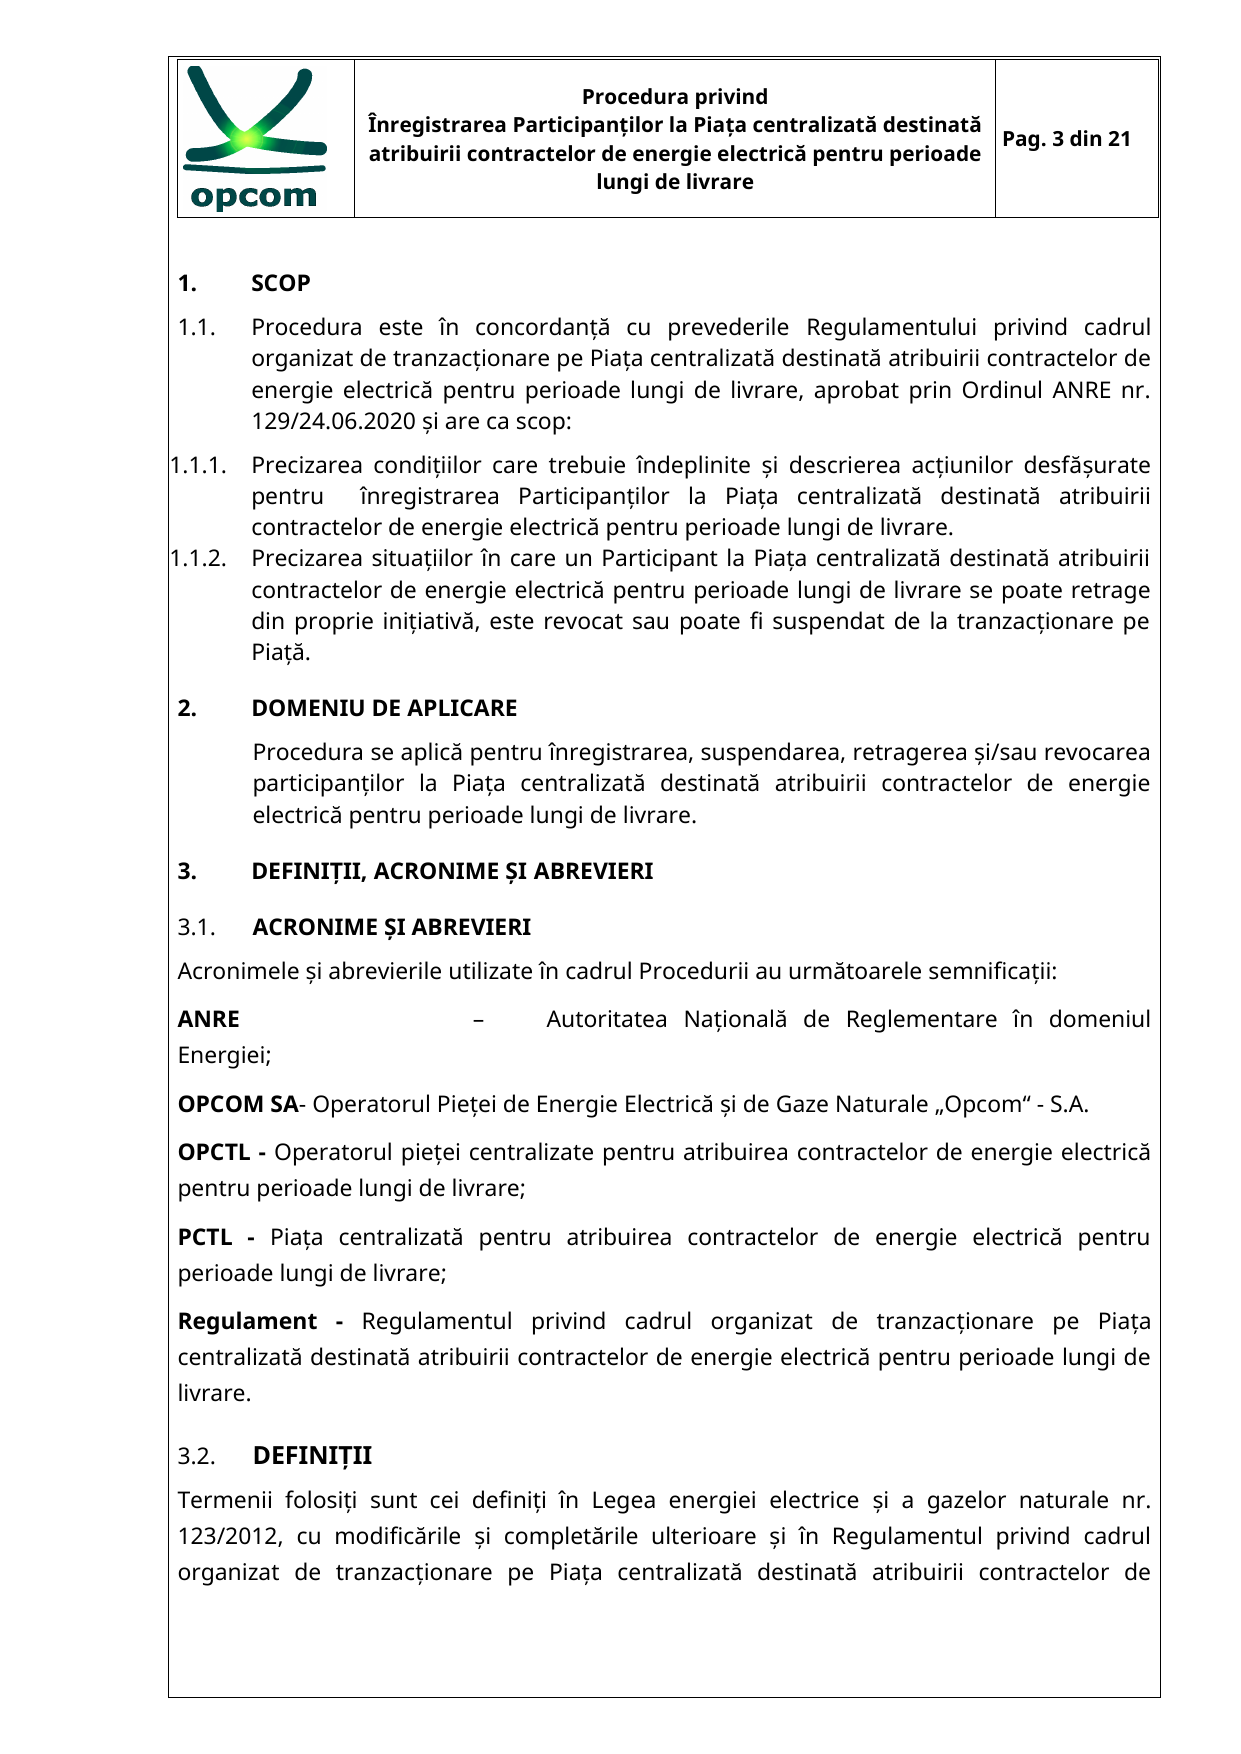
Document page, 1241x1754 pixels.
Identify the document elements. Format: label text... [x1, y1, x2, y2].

text Acronimele și abrevierile utilizate în cadrul Procedurii au următoarele semnificaţii: [177, 955, 1152, 986]
list ACRONIME ȘI ABREVIERI [177, 911, 1152, 942]
list Precizarea situaţiilor în care un Participant la Piaţa centralizată destinată atribuirii contractelor de energie electrică pentru perioade lungi de livrare se poate retrage din proprie iniţiativă, este revocat sau poate fi suspendat de la tranzacţionare pe Piaţă. [169, 542, 1152, 667]
list Precizarea condiţiilor care trebuie îndeplinite şi descrierea acţiunilor desfăşurate pentru înregistrarea Participanţilor la Piaţa centralizată destinată atribuirii contractelor de energie electrică pentru perioade lungi de livrare. [169, 449, 1152, 542]
list Procedura este în concordanţă cu prevederile Regulamentului privind cadrul organizat de tranzacționare pe Piața centralizată destinată atribuirii contractelor de energie electrică pentru perioade lungi de livrare, aprobat prin Ordinul ANRE nr. 129/24.06.2020 și are ca scop: [177, 311, 1152, 436]
list DEFINIŢII [177, 1438, 1152, 1472]
subtitle DEFINIŢII, ACRONIME ŞI ABREVIERI [177, 855, 1152, 886]
text OPCTL - Operatorul pieței centralizate pentru atribuirea contractelor de energie electrică pentru perioade lungi de livrare; [177, 1136, 1152, 1203]
text Regulament - Regulamentul privind cadrul organizat de tranzacționare pe Piața centralizată destinată atribuirii contractelor de energie electrică pentru perioade lungi de livrare. [177, 1305, 1152, 1408]
list Procedura se aplică pentru înregistrarea, suspendarea, retragerea și/sau revocarea participanților la Piaţa centralizată destinată atribuirii contractelor de energie electrică pentru perioade lungi de livrare. [252, 736, 1152, 830]
text OPCOM SA- Operatorul Pieței de Energie Electrică și de Gaze Naturale „Opcom“ - S.A. [177, 1088, 1152, 1119]
text ANRE – Autoritatea Naţională de Reglementare în domeniul Energiei; [177, 1003, 1152, 1071]
subtitle SCOP [177, 267, 1152, 299]
text PCTL - Piața centralizată pentru atribuirea contractelor de energie electrică pentru perioade lungi de livrare; [177, 1221, 1152, 1288]
picture [183, 66, 327, 212]
subtitle DOMENIU DE APLICARE [177, 692, 1152, 724]
